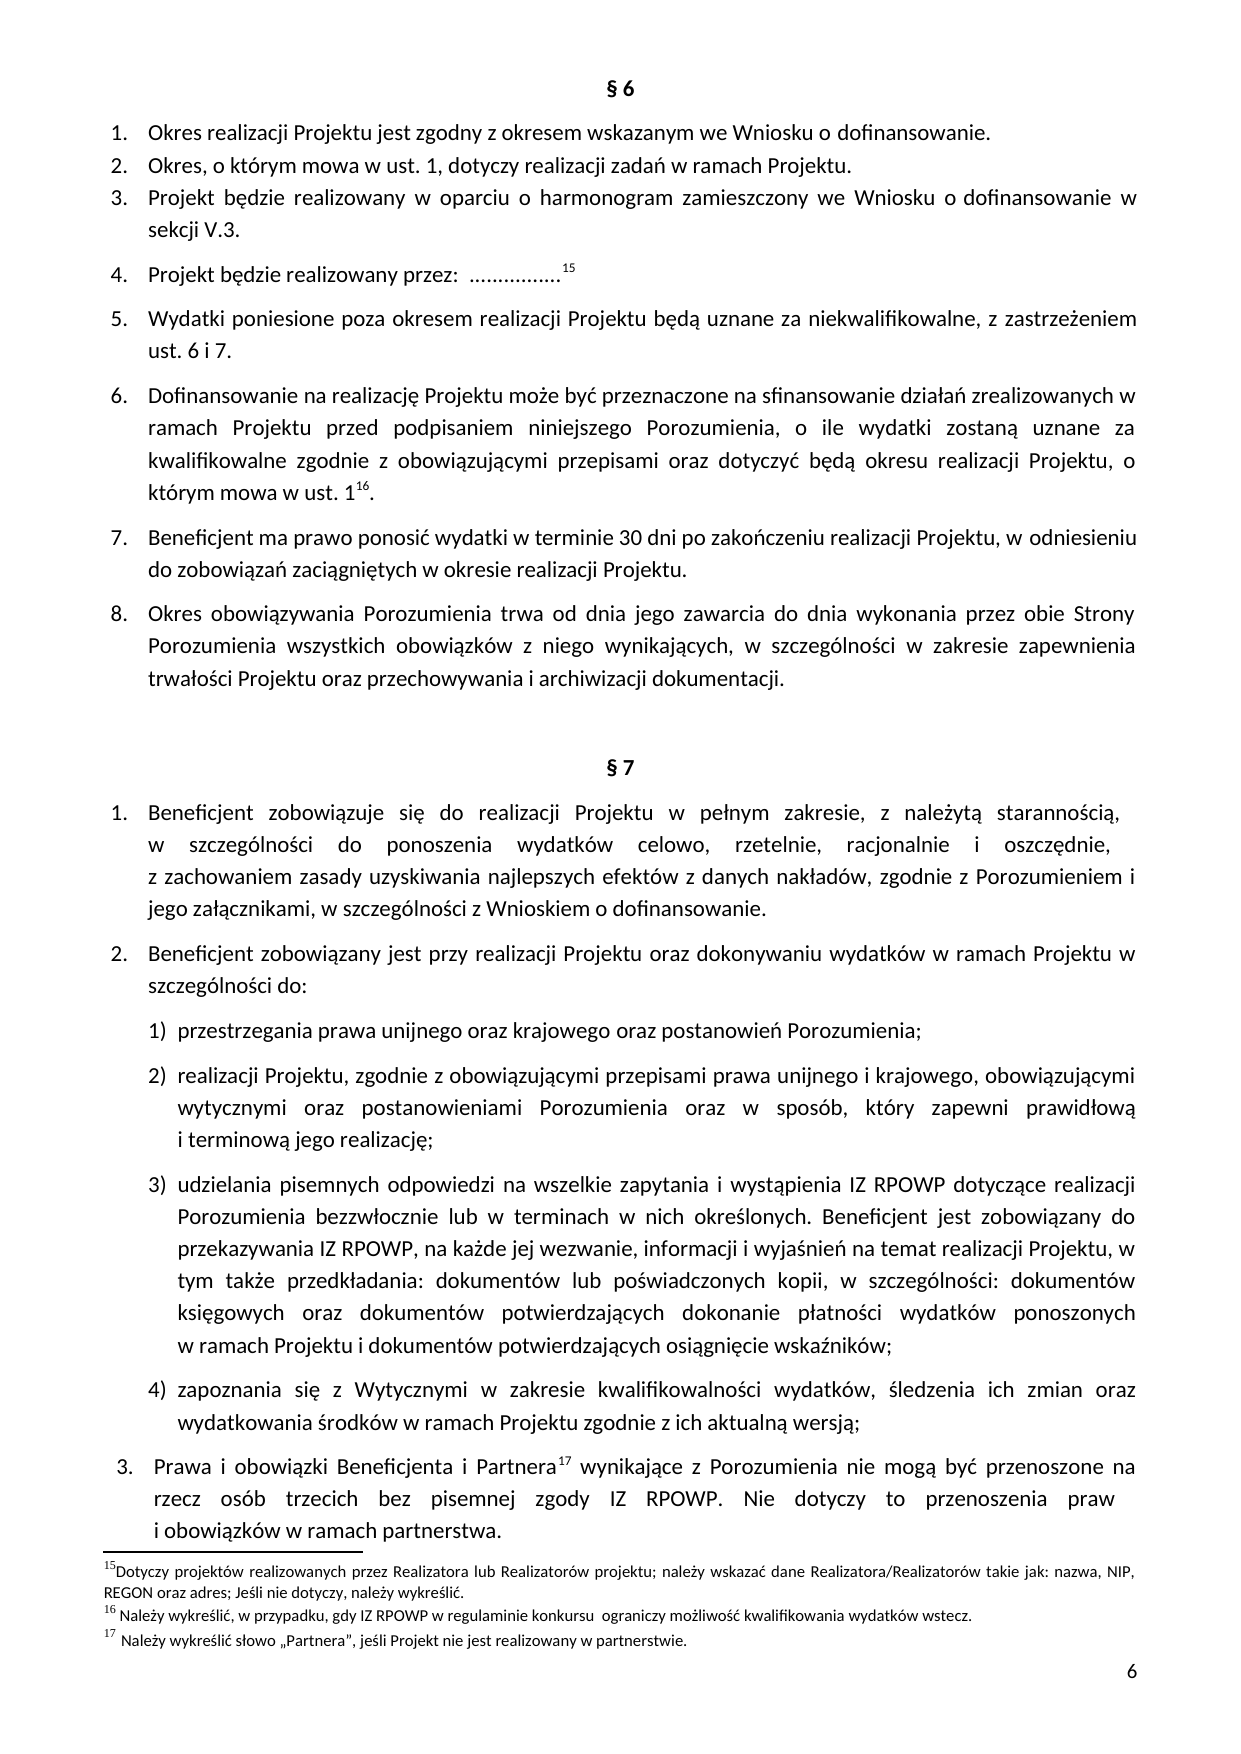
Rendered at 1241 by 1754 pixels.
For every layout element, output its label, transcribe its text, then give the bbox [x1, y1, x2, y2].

list Prawa i obowiązki Beneficjenta i Partnera wynikające z Porozumienia nie mogą być przenoszone na rzecz osób trzecich bez pisemnej zgody IZ RPOWP. Nie dotyczy to przenoszenia praw i obowiązków w ramach partnerstwa. [116, 1452, 1137, 1545]
list udzielania pisemnych odpowiedzi na wszelkie zapytania i wystąpienia IZ RPOWP dotyczące realizacji Porozumienia bezzwłocznie lub w terminach w nich określonych. Beneficjent jest zobowiązany do przekazywania IZ RPOWP, na każde jej wezwanie, informacji i wyjaśnień na temat realizacji Projektu, w tym także przedkładania: dokumentów lub poświadczonych kopii, w szczególności: dokumentów księgowych oraz dokumentów potwierdzających dokonanie płatności wydatków ponoszonych w ramach Projektu i dokumentów potwierdzających osiągnięcie wskaźników; [148, 1170, 1137, 1359]
list Beneficjent ma prawo ponosić wydatki w terminie 30 dni po zakończeniu realizacji Projektu, w odniesieniu do zobowiązań zaciągniętych w okresie realizacji Projektu. [110, 523, 1137, 583]
list Wydatki poniesione poza okresem realizacji Projektu będą uznane za niekwalifikowalne, z zastrzeżeniem ust. 6 i 7. [110, 304, 1137, 365]
list Okres realizacji Projektu jest zgodny z okresem wskazanym we Wniosku o dofinansowanie. [110, 118, 1137, 147]
text § 7 [103, 753, 1137, 781]
list przestrzegania prawa unijnego oraz krajowego oraz postanowień Porozumienia; [148, 1016, 1137, 1044]
text § 6 [103, 74, 1137, 102]
list Projekt będzie realizowany w oparciu o harmonogram zamieszczony we Wniosku o dofinansowanie w sekcji V.3. [110, 183, 1137, 243]
list Okres obowiązywania Porozumienia trwa od dnia jego zawarcia do dnia wykonania przez obie Strony Porozumienia wszystkich obowiązków z niego wynikających, w szczególności w zakresie zapewnienia trwałości Projektu oraz przechowywania i archiwizacji dokumentacji. [110, 599, 1137, 692]
list zapoznania się z Wytycznymi w zakresie kwalifikowalności wydatków, śledzenia ich zmian oraz wydatkowania środków w ramach Projektu zgodnie z ich aktualną wersją; [148, 1375, 1137, 1436]
list Beneficjent zobowiązany jest przy realizacji Projektu oraz dokonywaniu wydatków w ramach Projektu w szczególności do: [110, 939, 1137, 999]
list Dofinansowanie na realizację Projektu może być przeznaczone na sfinansowanie działań zrealizowanych w ramach Projektu przed podpisaniem niniejszego Porozumienia, o ile wydatki zostaną uznane za kwalifikowalne zgodnie z obowiązującymi przepisami oraz dotyczyć będą okresu realizacji Projektu, o którym mowa w ust. 1. [110, 381, 1137, 506]
list Okres, o którym mowa w ust. 1, dotyczy realizacji zadań w ramach Projektu. [110, 151, 1137, 179]
list Beneficjent zobowiązuje się do realizacji Projektu w pełnym zakresie, z należytą starannością, w szczególności do ponoszenia wydatków celowo, rzetelnie, racjonalnie i oszczędnie, z zachowaniem zasady uzyskiwania najlepszych efektów z danych nakładów, zgodnie z Porozumieniem i jego załącznikami, w szczególności z Wnioskiem o dofinansowanie. [110, 798, 1137, 922]
list realizacji Projektu, zgodnie z obowiązującymi przepisami prawa unijnego i krajowego, obowiązującymi wytycznymi oraz postanowieniami Porozumienia oraz w sposób, który zapewni prawidłową i terminową jego realizację; [148, 1061, 1137, 1153]
list Projekt będzie realizowany przez: ................ [110, 260, 1137, 288]
